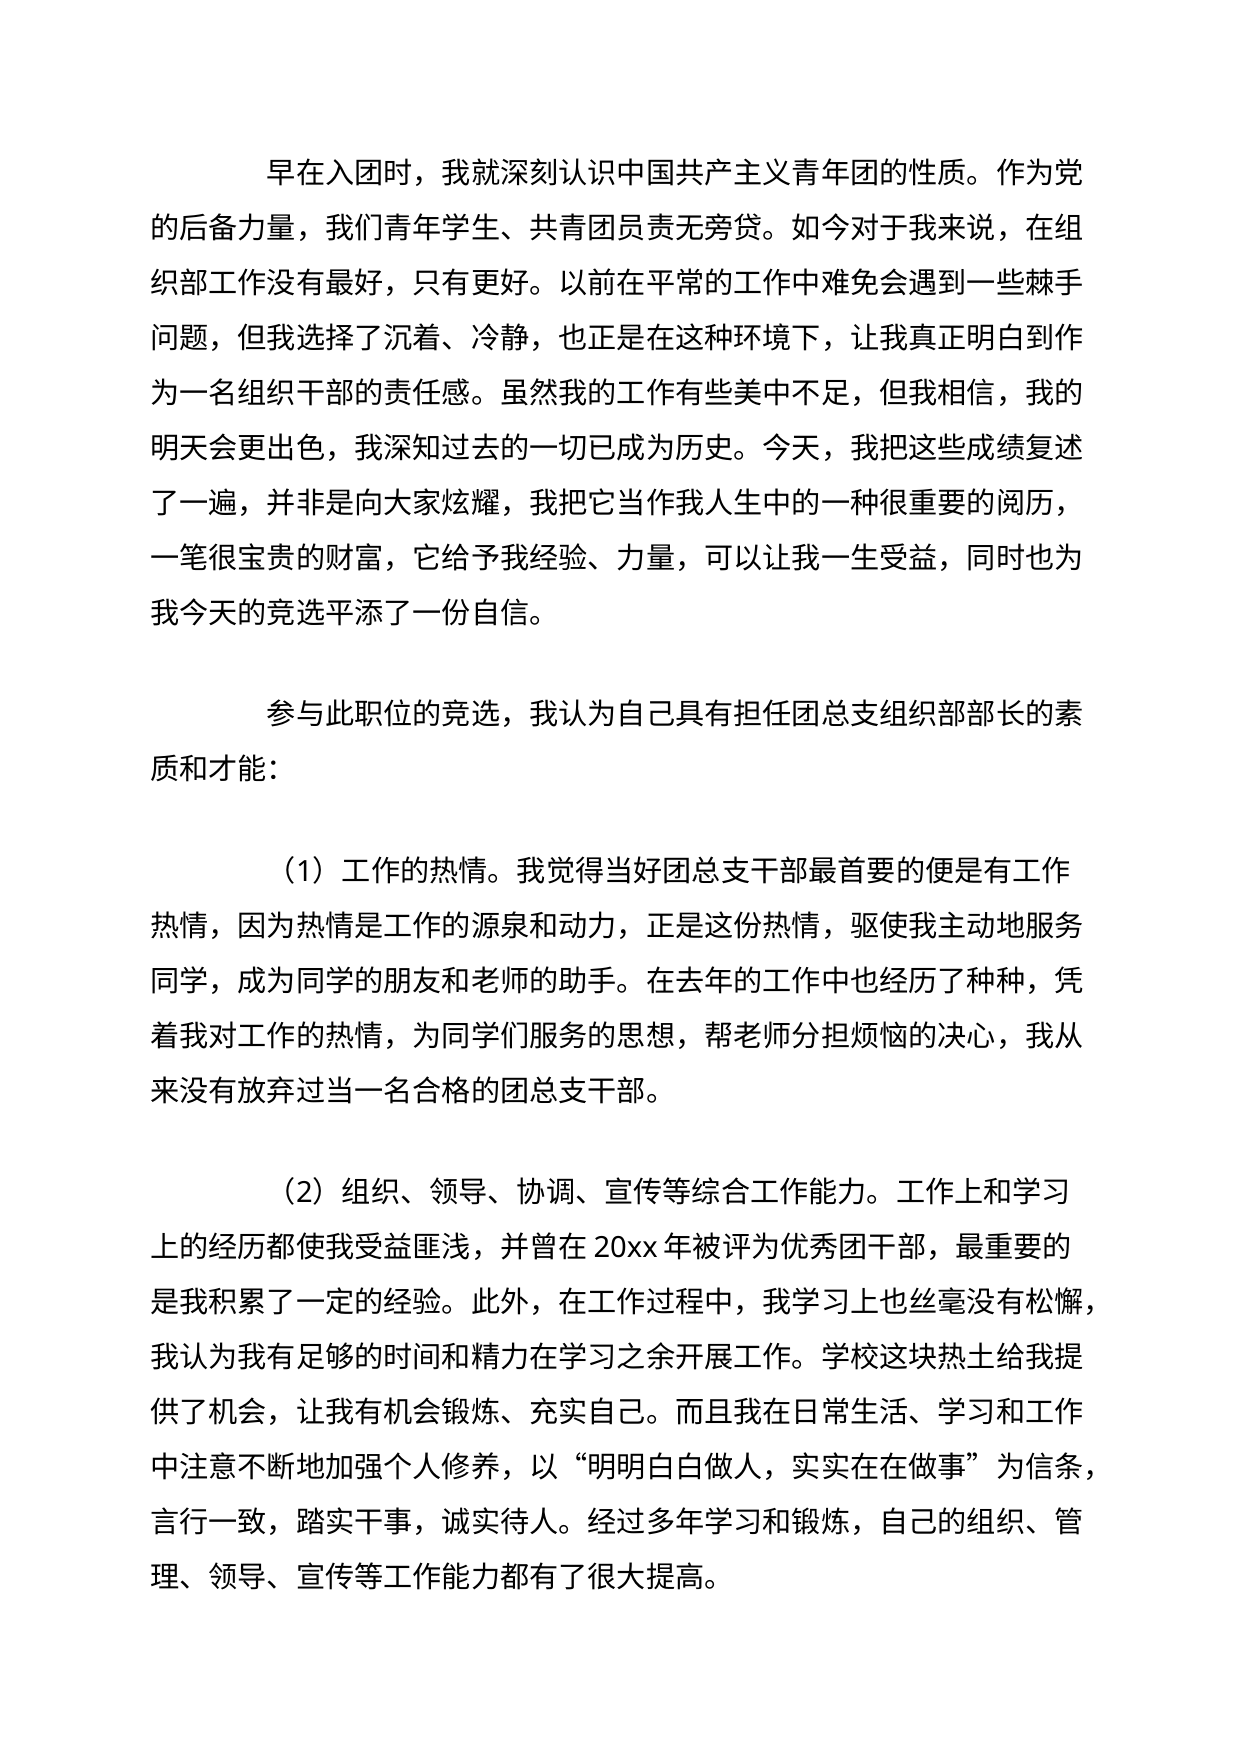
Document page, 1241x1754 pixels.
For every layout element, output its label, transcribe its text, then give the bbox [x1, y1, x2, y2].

text 参与此职位的竞选，我认为自己具有担任团总支组织部部长的素质和才能： [150, 691, 1090, 788]
text （1）工作的热情。我觉得当好团总支干部最首要的便是有工作热情，因为热情是工作的源泉和动力，正是这份热情，驱使我主动地服务同学，成为同学的朋友和老师的助手。在去年的工作中也经历了种种，凭着我对工作的热情，为同学们服务的思想，帮老师分担烦恼的决心，我从来没有放弃过当一名合格的团总支干部。 [150, 848, 1090, 1109]
text （2）组织、领导、协调、宣传等综合工作能力。工作上和学习上的经历都使我受益匪浅，并曾在20xx年被评为优秀团干部，最重要的是我积累了一定的经验。此外，在工作过程中，我学习上也丝毫没有松懈，我认为我有足够的时间和精力在学习之余开展工作。学校这块热土给我提供了机会，让我有机会锻炼、充实自己。而且我在日常生活、学习和工作中注意不断地加强个人修养，以“明明白白做人，实实在在做事”为信条，言行一致，踏实干事，诚实待人。经过多年学习和锻炼，自己的组织、管理、领导、宣传等工作能力都有了很大提高。 [150, 1169, 1090, 1596]
text 早在入团时，我就深刻认识中国共产主义青年团的性质。作为党的后备力量，我们青年学生、共青团员责无旁贷。如今对于我来说，在组织部工作没有最好，只有更好。以前在平常的工作中难免会遇到一些棘手问题，但我选择了沉着、冷静，也正是在这种环境下，让我真正明白到作为一名组织干部的责任感。虽然我的工作有些美中不足，但我相信，我的明天会更出色，我深知过去的一切已成为历史。今天，我把这些成绩复述了一遍，并非是向大家炫耀，我把它当作我人生中的一种很重要的阅历，一笔很宝贵的财富，它给予我经验、力量，可以让我一生受益，同时也为我今天的竞选平添了一份自信。 [150, 150, 1090, 631]
